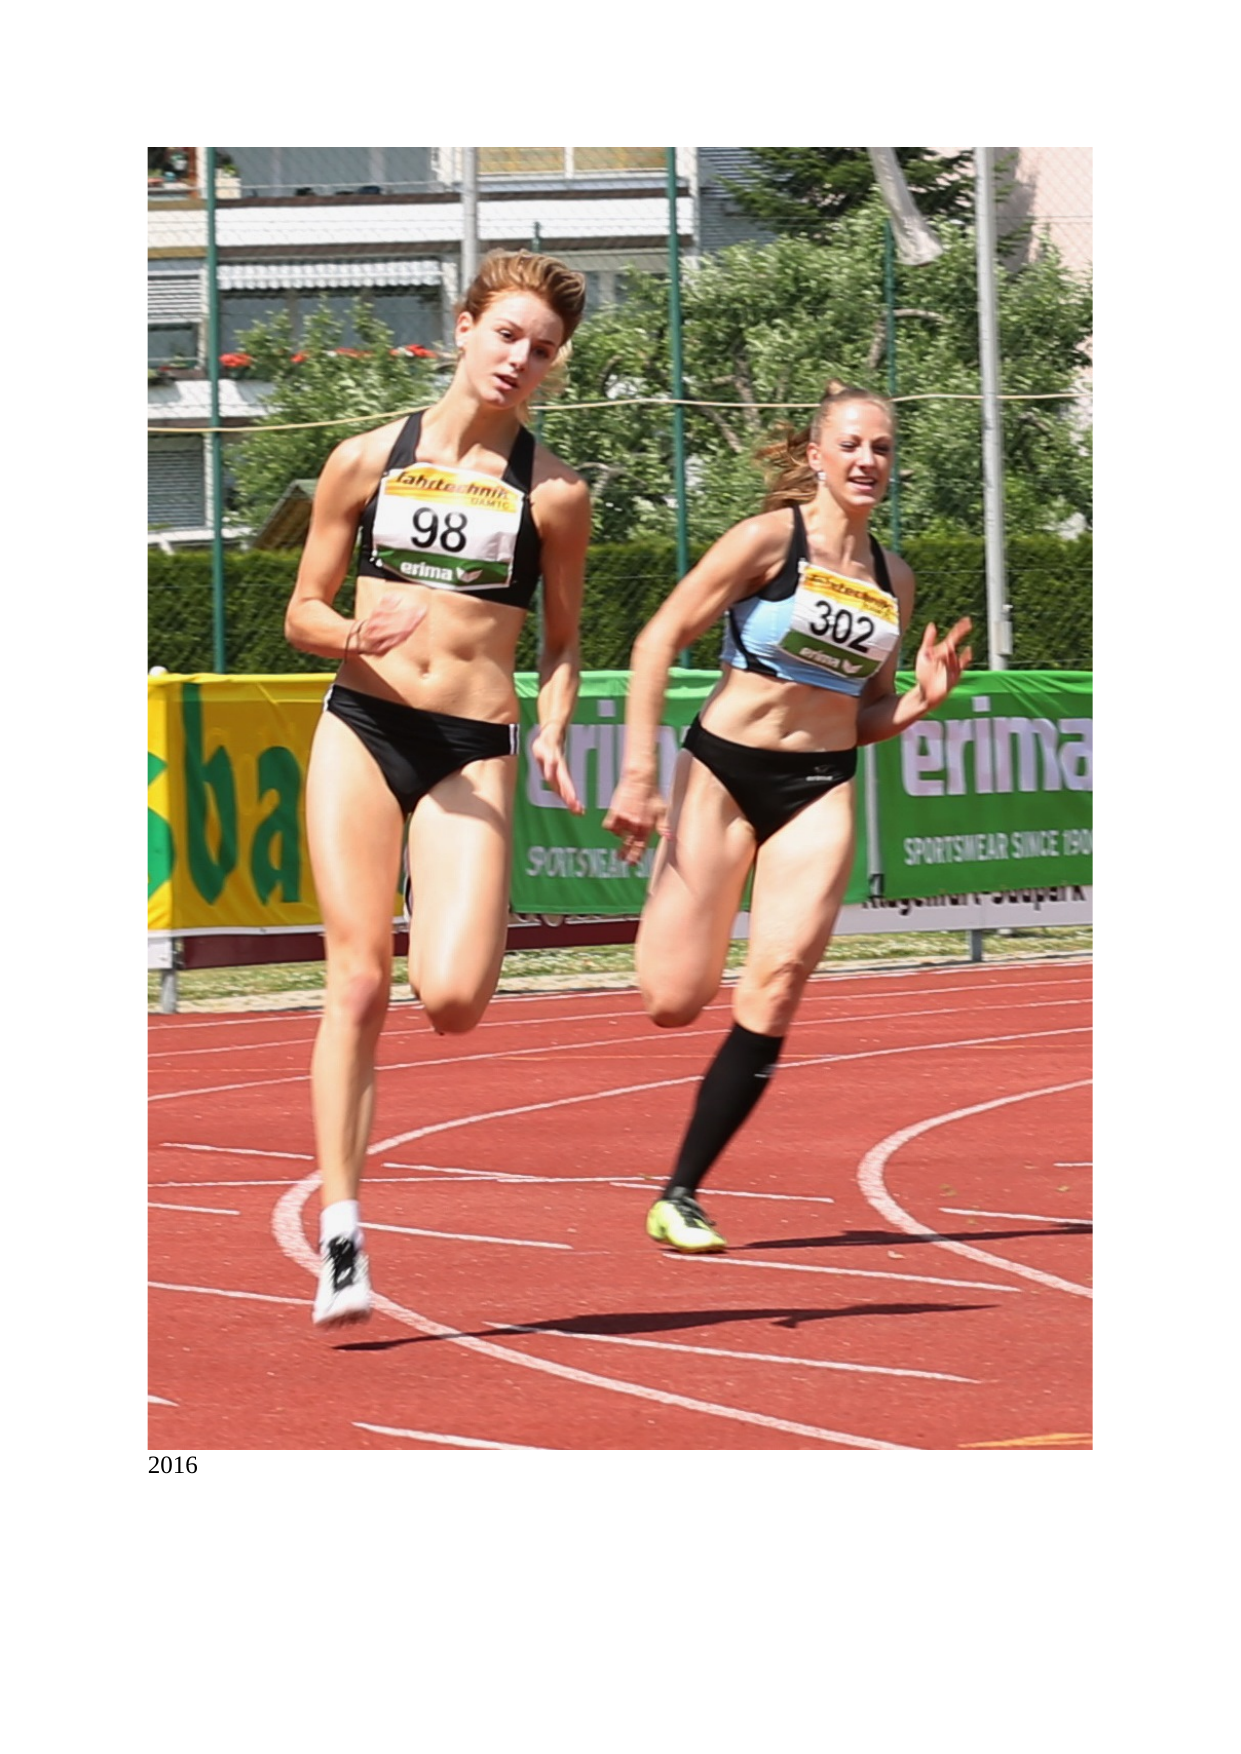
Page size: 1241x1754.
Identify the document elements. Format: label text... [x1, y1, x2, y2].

text 2016 [148, 1450, 1093, 1478]
picture [147, 147, 1093, 1450]
